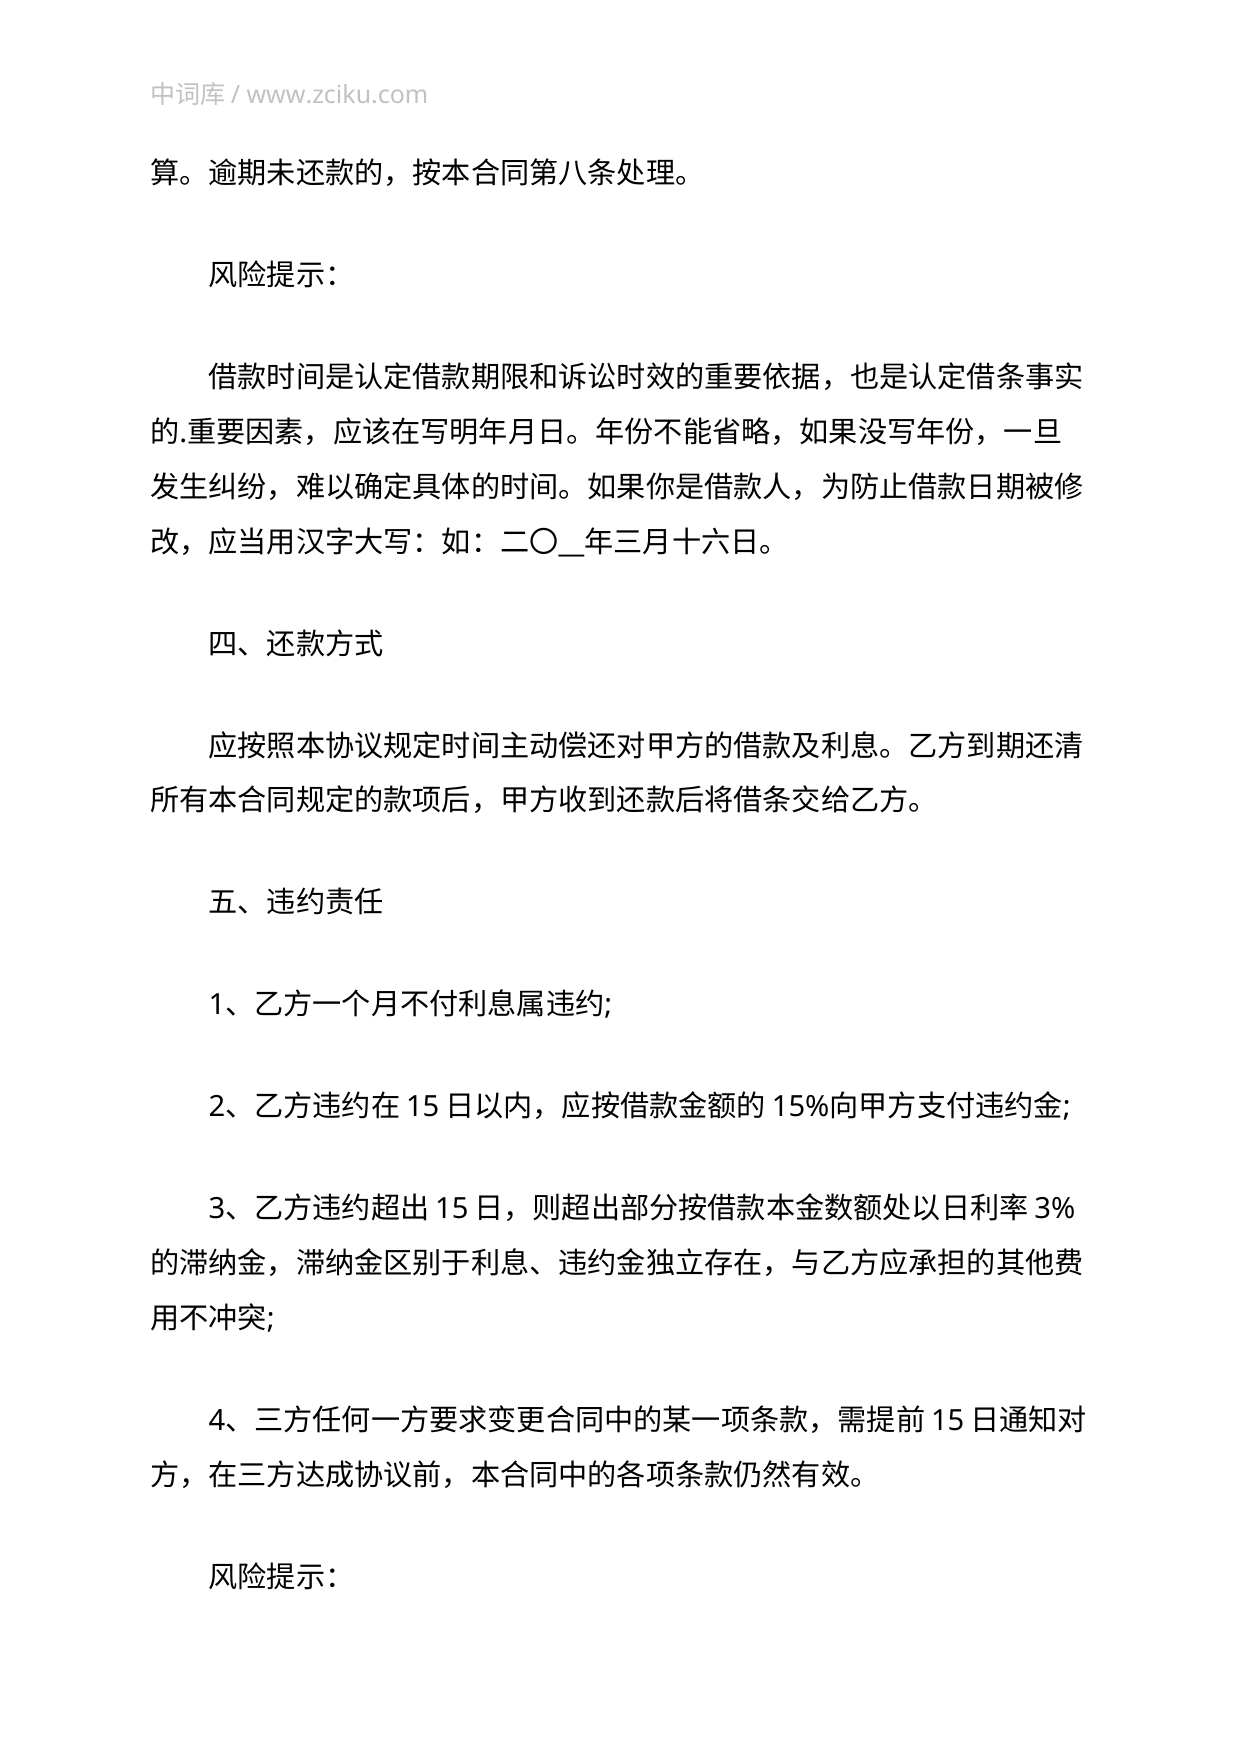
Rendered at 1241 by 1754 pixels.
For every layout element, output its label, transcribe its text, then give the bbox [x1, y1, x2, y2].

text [150, 150, 1090, 192]
text 3、乙方违约超出15日，则超出部分按借款本金数额处以日利率3%的滞纳金，滞纳金区别于利息、违约金独立存在，与乙方应承担的其他费用不冲突; [150, 1184, 1090, 1337]
text 五、违约责任 [150, 879, 1090, 921]
text 应按照本协议规定时间主动偿还对甲方的借款及利息。乙方到期还清所有本合同规定的款项后，甲方收到还款后将借条交给乙方。 [150, 722, 1090, 819]
text 1、乙方一个月不付利息属违约; [150, 981, 1090, 1023]
text 四、还款方式 [150, 620, 1090, 663]
text 借款时间是认定借款期限和诉讼时效的重要依据，也是认定借条事实的.重要因素，应该在写明年月日。年份不能省略，如果没写年份，一旦发生纠纷，难以确定具体的时间。如果你是借款人，为防止借款日期被修改，应当用汉字大写：如：二〇__年三月十六日。 [150, 353, 1090, 561]
text 风险提示： [150, 1553, 1090, 1595]
text 2、乙方违约在15日以内，应按借款金额的15%向甲方支付违约金; [150, 1082, 1090, 1125]
text 4、三方任何一方要求变更合同中的某一项条款，需提前15日通知对方，在三方达成协议前，本合同中的各项条款仍然有效。 [150, 1396, 1090, 1494]
text 风险提示： [150, 252, 1090, 294]
